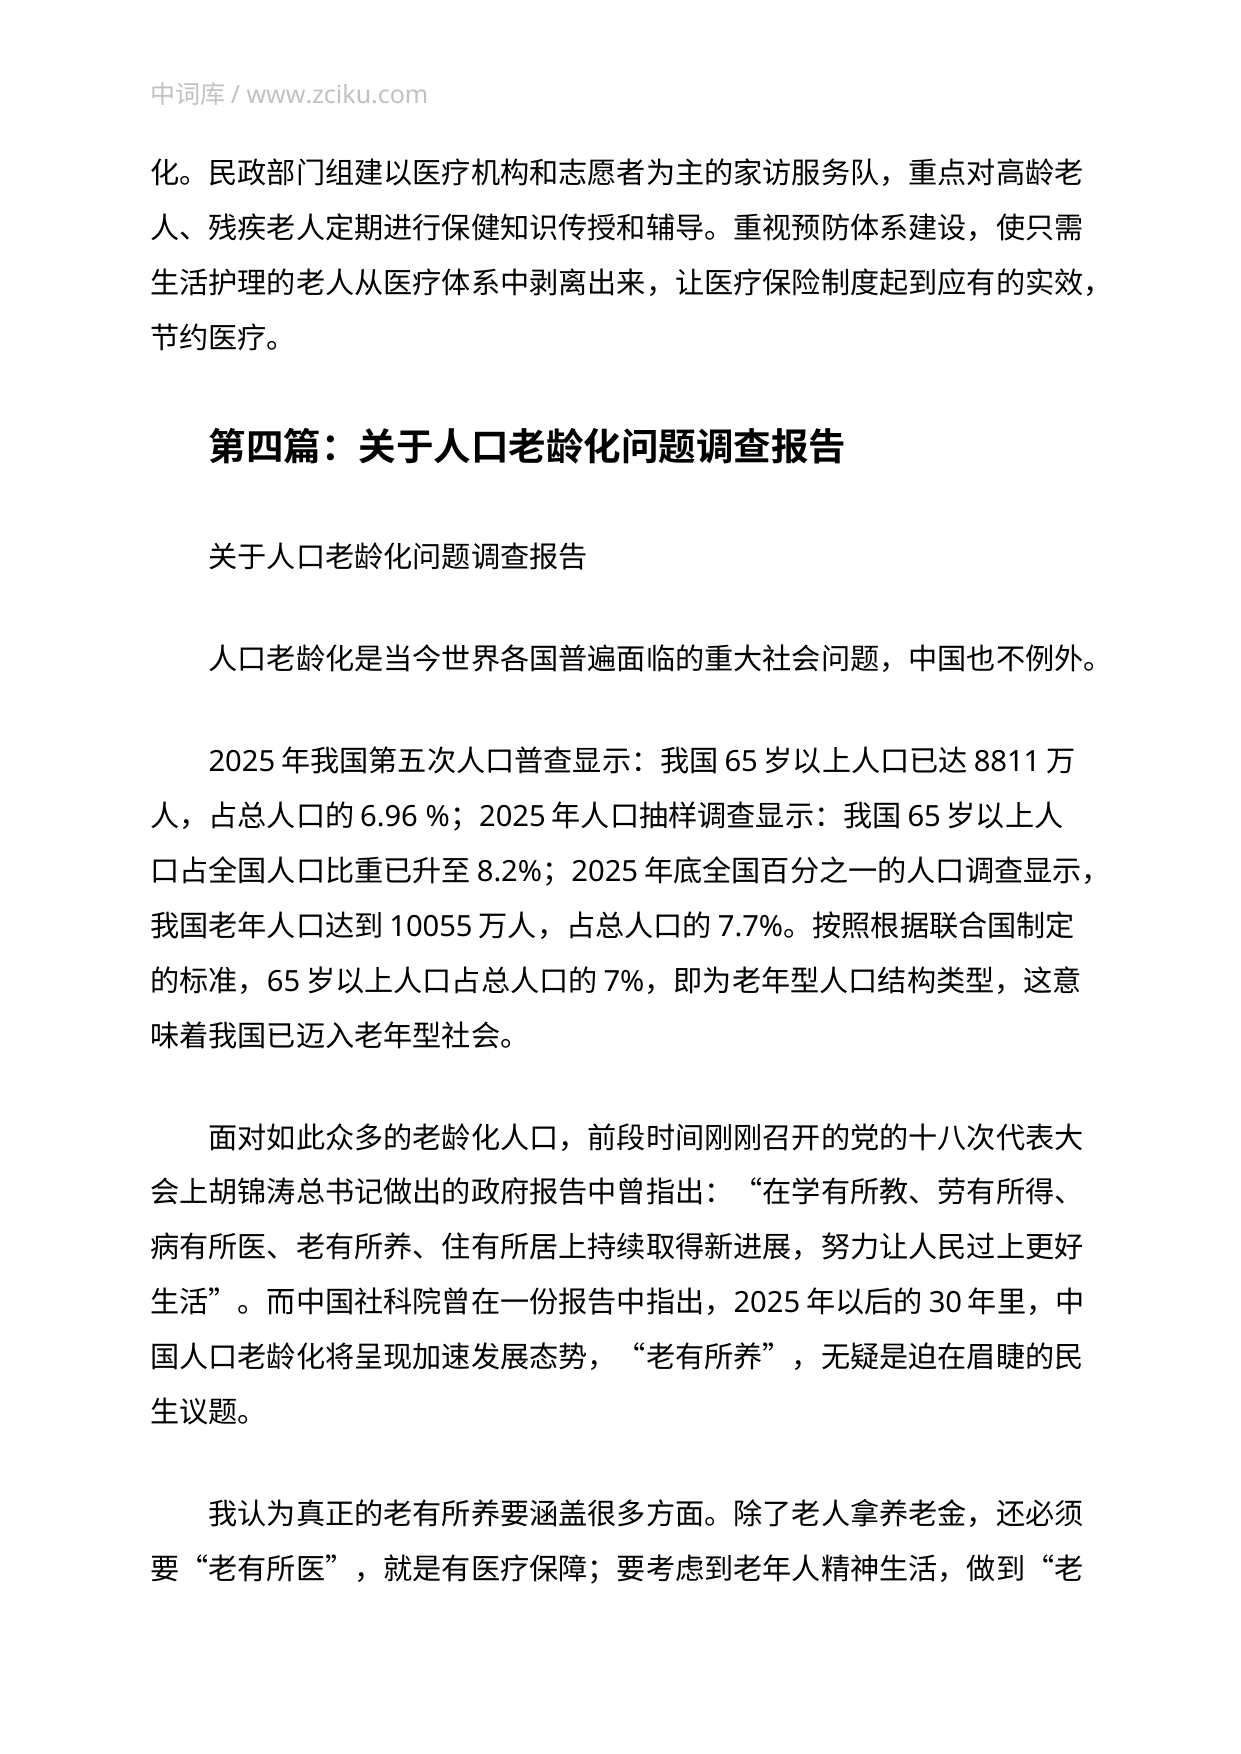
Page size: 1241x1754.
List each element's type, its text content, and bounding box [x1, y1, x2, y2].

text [150, 150, 1090, 357]
text 第四篇：关于人口老龄化问题调查报告 [150, 416, 1090, 471]
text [150, 1491, 1090, 1588]
text 人口老龄化是当今世界各国普遍面临的重大社会问题，中国也不例外。 [150, 636, 1090, 678]
text 2025年我国第五次人口普查显示：我国65岁以上人口已达8811万人，占总人口的6.96 %；2025年人口抽样调查显示：我国65岁以上人口占全国人口比重已升至8.2%；2025年底全国百分之一的人口调查显示，我国老年人口达到10055万人，占总人口的7.7%。按照根据联合国制定的标准，65岁以上人口占总人口的7%，即为老年型人口结构类型，这意味着我国已迈入老年型社会。 [150, 737, 1090, 1055]
text 关于人口老龄化问题调查报告 [150, 534, 1090, 576]
text 面对如此众多的老龄化人口，前段时间刚刚召开的党的十八次代表大会上胡锦涛总书记做出的政府报告中曾指出：“在学有所教、劳有所得、病有所医、老有所养、住有所居上持续取得新进展，努力让人民过上更好生活”。而中国社科院曾在一份报告中指出，2025年以后的30年里，中国人口老龄化将呈现加速发展态势，“老有所养”，无疑是迫在眉睫的民生议题。 [150, 1114, 1090, 1431]
